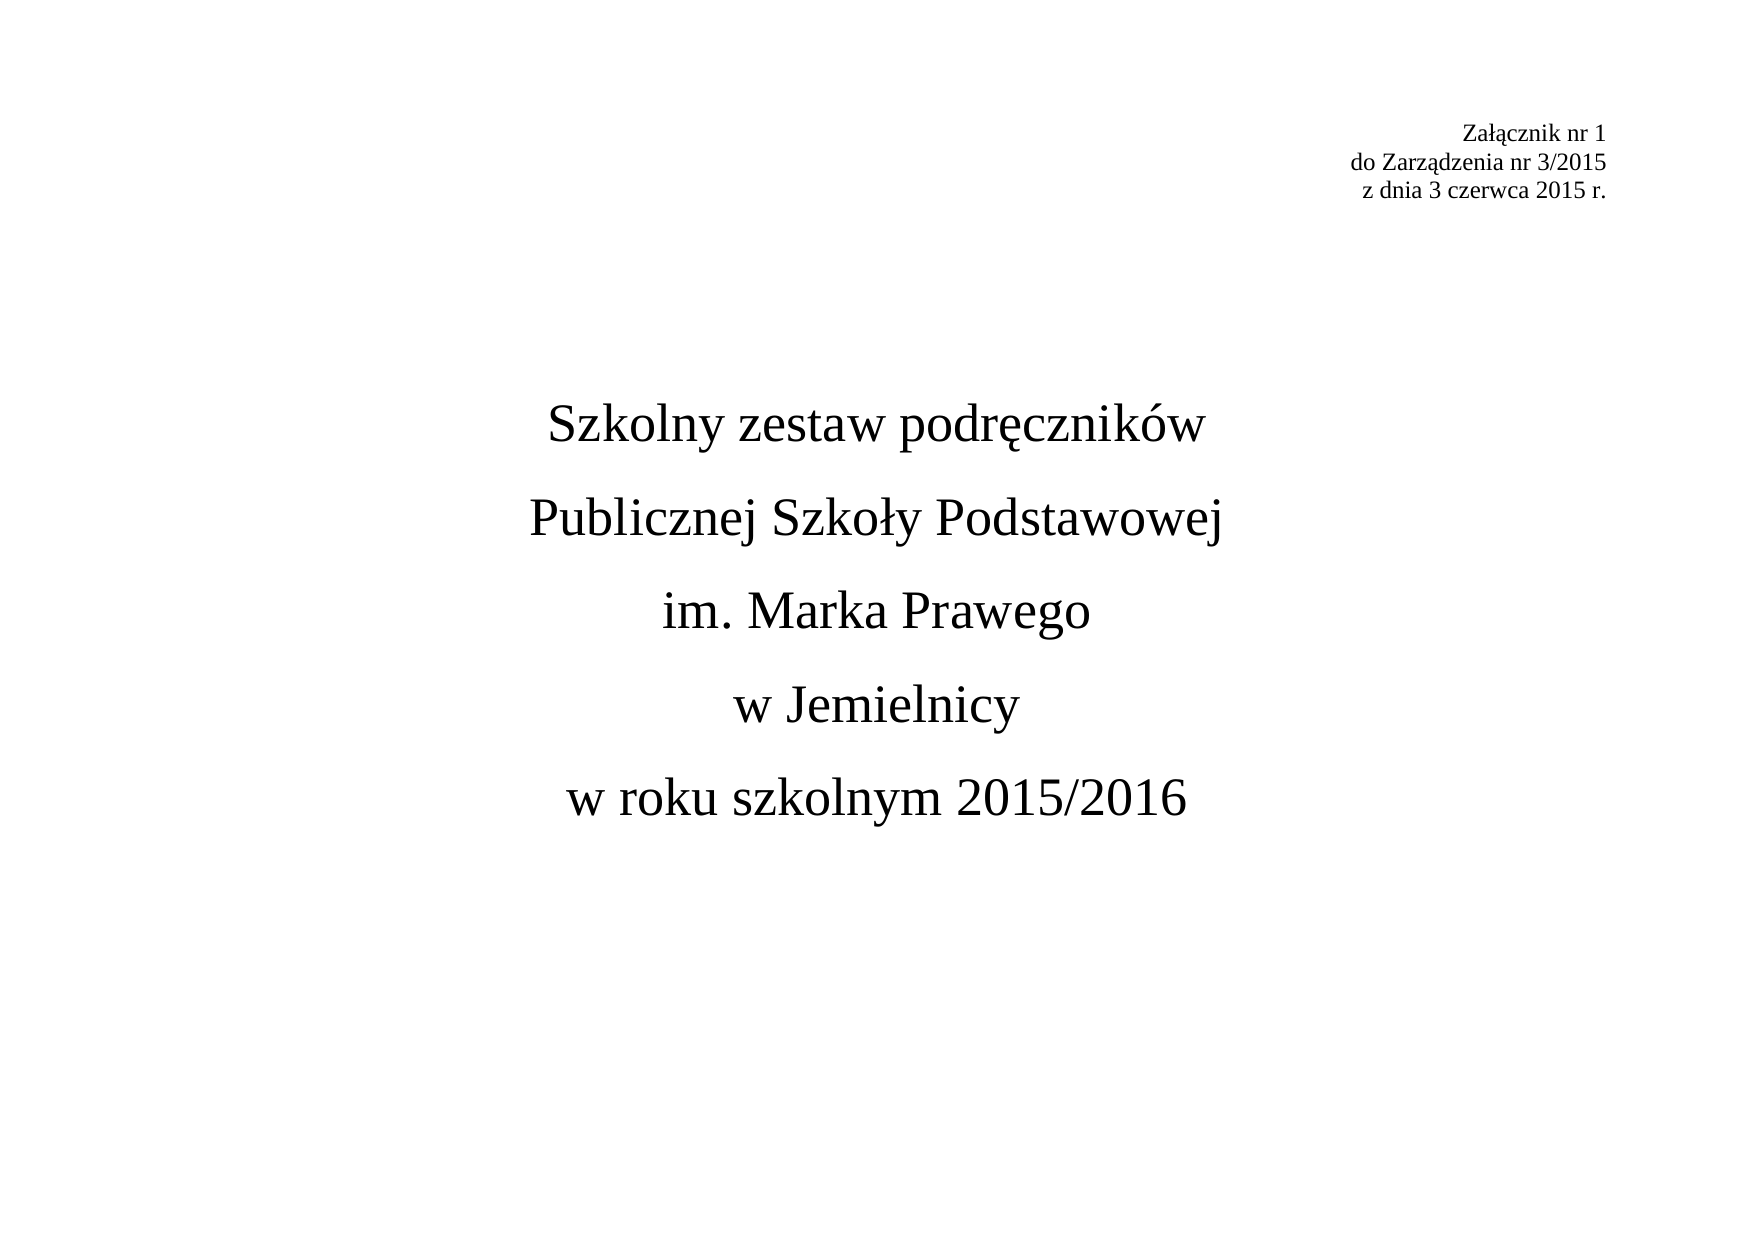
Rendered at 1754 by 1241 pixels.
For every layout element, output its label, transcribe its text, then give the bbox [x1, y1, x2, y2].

text w Jemielnicy [148, 672, 1606, 734]
text im. Marka Prawego [148, 578, 1606, 640]
text Publicznej Szkoły Podstawowej [148, 485, 1606, 547]
text Załącznik nr 1 [148, 118, 1606, 147]
text z dnia 3 czerwca 2015 r. [148, 176, 1606, 204]
text do Zarządzenia nr 3/2015 [148, 147, 1606, 176]
text Szkolny zestaw podręczników [148, 391, 1606, 453]
text w roku szkolnym 2015/2016 [148, 765, 1606, 827]
